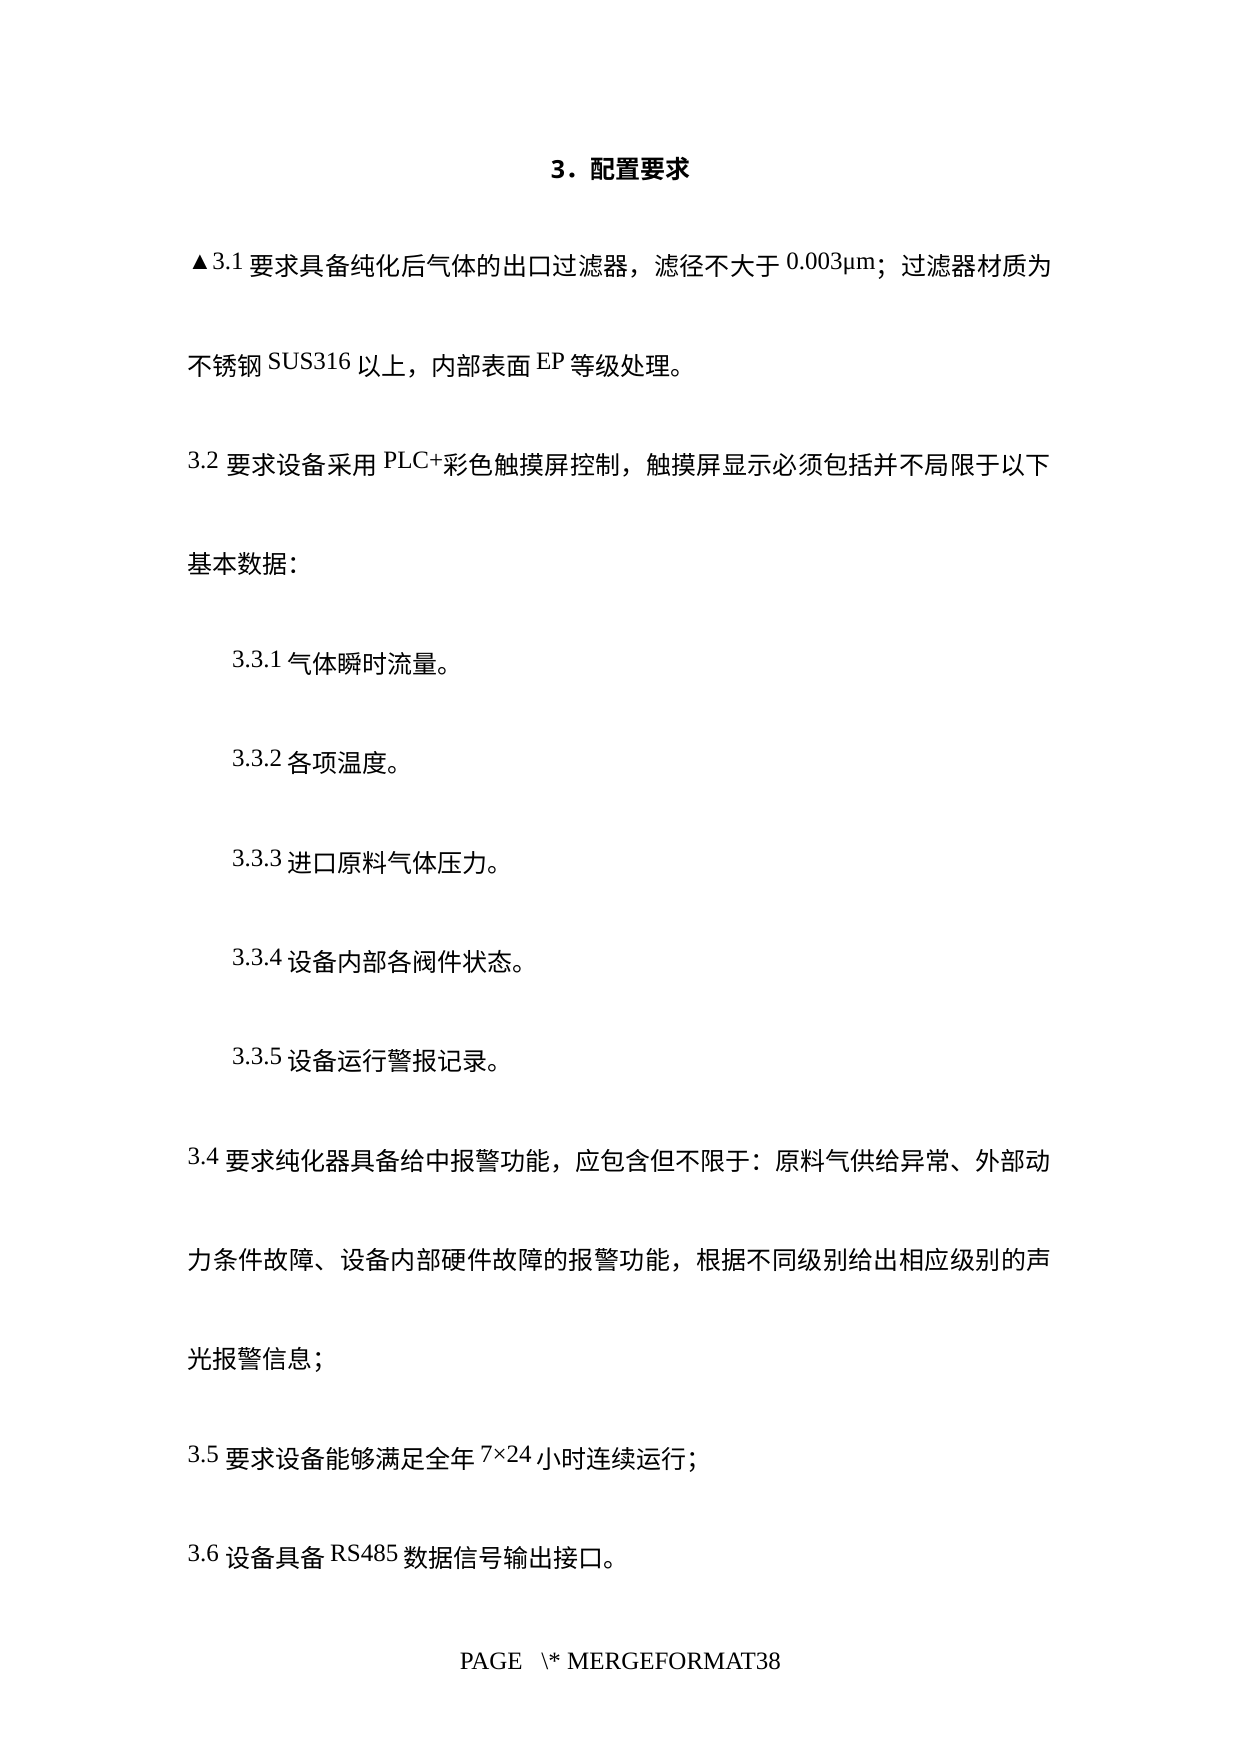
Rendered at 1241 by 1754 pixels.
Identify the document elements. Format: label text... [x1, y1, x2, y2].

text 3.5 要求设备能够满足全年7×24小时连续运行； [187, 1409, 1053, 1476]
text 3.3.2各项温度。 [187, 714, 1053, 780]
text 3.3.5设备运行警报记录。 [187, 1012, 1053, 1078]
text 3.2 要求设备采用PLC+彩色触摸屏控制，触摸屏显示必须包括并不局限于以下基本数据： [187, 416, 1053, 581]
text 3.4 要求纯化器具备给中报警功能，应包含但不限于：原料气供给异常、外部动力条件故障、设备内部硬件故障的报警功能，根据不同级别给出相应级别的声光报警信息； [187, 1111, 1053, 1376]
text 3.3.3进口原料气体压力。 [187, 813, 1053, 879]
text 3.3.4设备内部各阀件状态。 [187, 912, 1053, 979]
subtitle 3．配置要求 [187, 150, 1053, 186]
text 3.3.1气体瞬时流量。 [187, 614, 1053, 681]
text ▲3.1要求具备纯化后气体的出口过滤器，滤径不大于0.003μm；过滤器材质为不锈钢SUS316以上，内部表面EP等级处理。 [187, 217, 1053, 382]
text 3.6 设备具备RS485数据信号输出接口。 [187, 1509, 1053, 1575]
